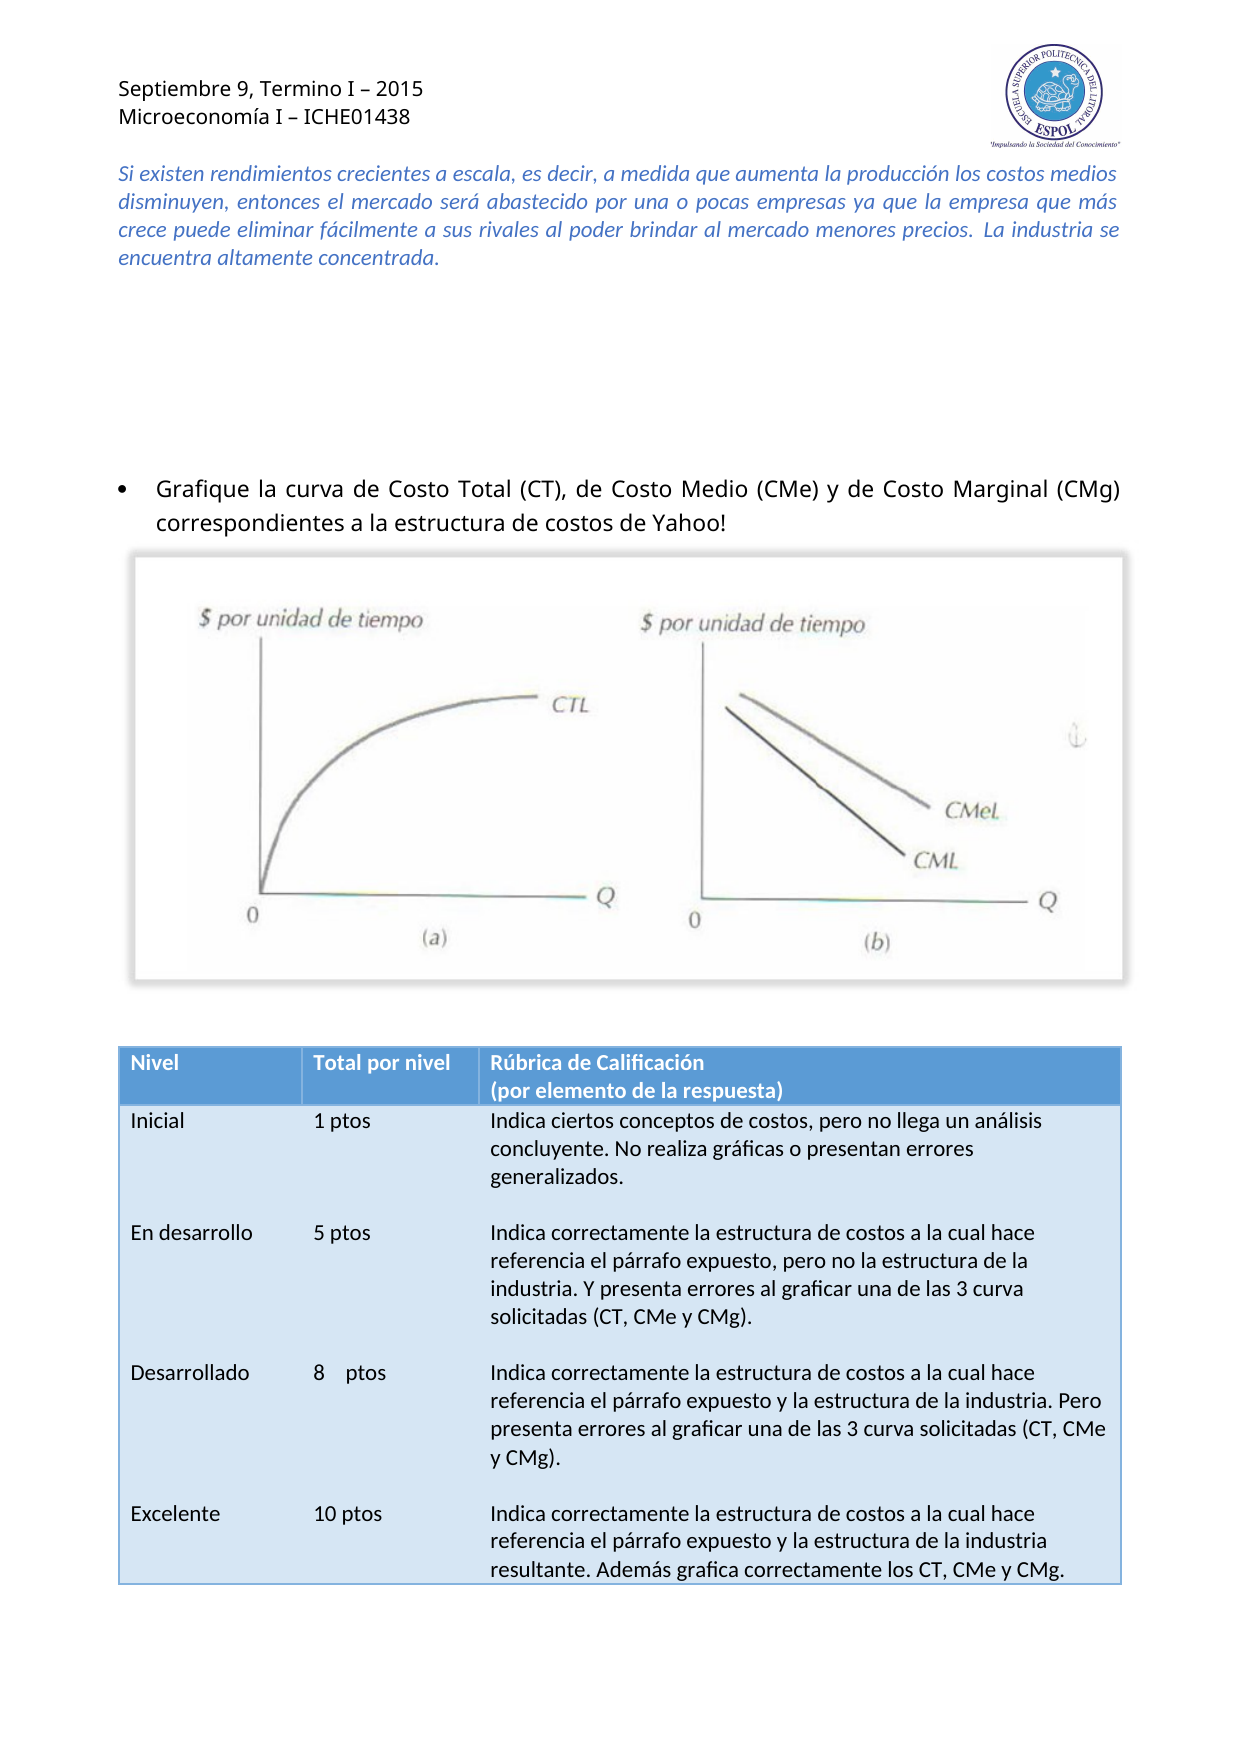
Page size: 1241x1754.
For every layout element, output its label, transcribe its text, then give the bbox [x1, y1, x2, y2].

picture [118, 540, 1140, 997]
picture [990, 44, 1123, 148]
table_header Nivel [120, 1048, 301, 1104]
list Grafique la curva de Costo Total (CT), de Costo Medio (CMe) y de Costo Marginal (CMg) correspondientes a la estructura de costos de Yahoo! [118, 473, 1122, 538]
table_header Rúbrica de Calificación (por elemento de la respuesta) [480, 1048, 1120, 1104]
text Si existen rendimientos crecientes a escala, es decir, a medida que aumenta la producción los costos medios disminuyen, entonces el mercado será abastecido por una o pocas empresas ya que la empresa que más crece puede eliminar fácilmente a sus rivales al poder brindar al mercado menores precios. La industria se encuentra altamente concentrada. [118, 159, 1122, 271]
table_cell Inicial En desarrollo Desarrollado Excelente [120, 1106, 302, 1583]
table_header Total por nivel [303, 1048, 478, 1104]
table_cell Indica ciertos conceptos de costos, pero no llega un análisis concluyente. No realiza gráficas o presentan errores generalizados. Indica correctamente la estructura de costos a la cual hace referencia el párrafo expuesto, pero no la estructura de la industria. Y presenta errores al graficar una de las 3 curva solicitadas (CT, CMe y CMg). Indica correctamente la estructura de costos a la cual hace referencia el párrafo expuesto y la estructura de la industria. Pero presenta errores al graficar una de las 3 curva solicitadas (CT, CMe y CMg). Indica correctamente la estructura de costos a la cual hace referencia el párrafo expuesto y la estructura de la industria resultante. Además grafica correctamente los CT, CMe y CMg. [479, 1106, 1120, 1583]
table_cell 1 ptos 5 ptos 8 ptos 10 ptos [302, 1106, 479, 1583]
